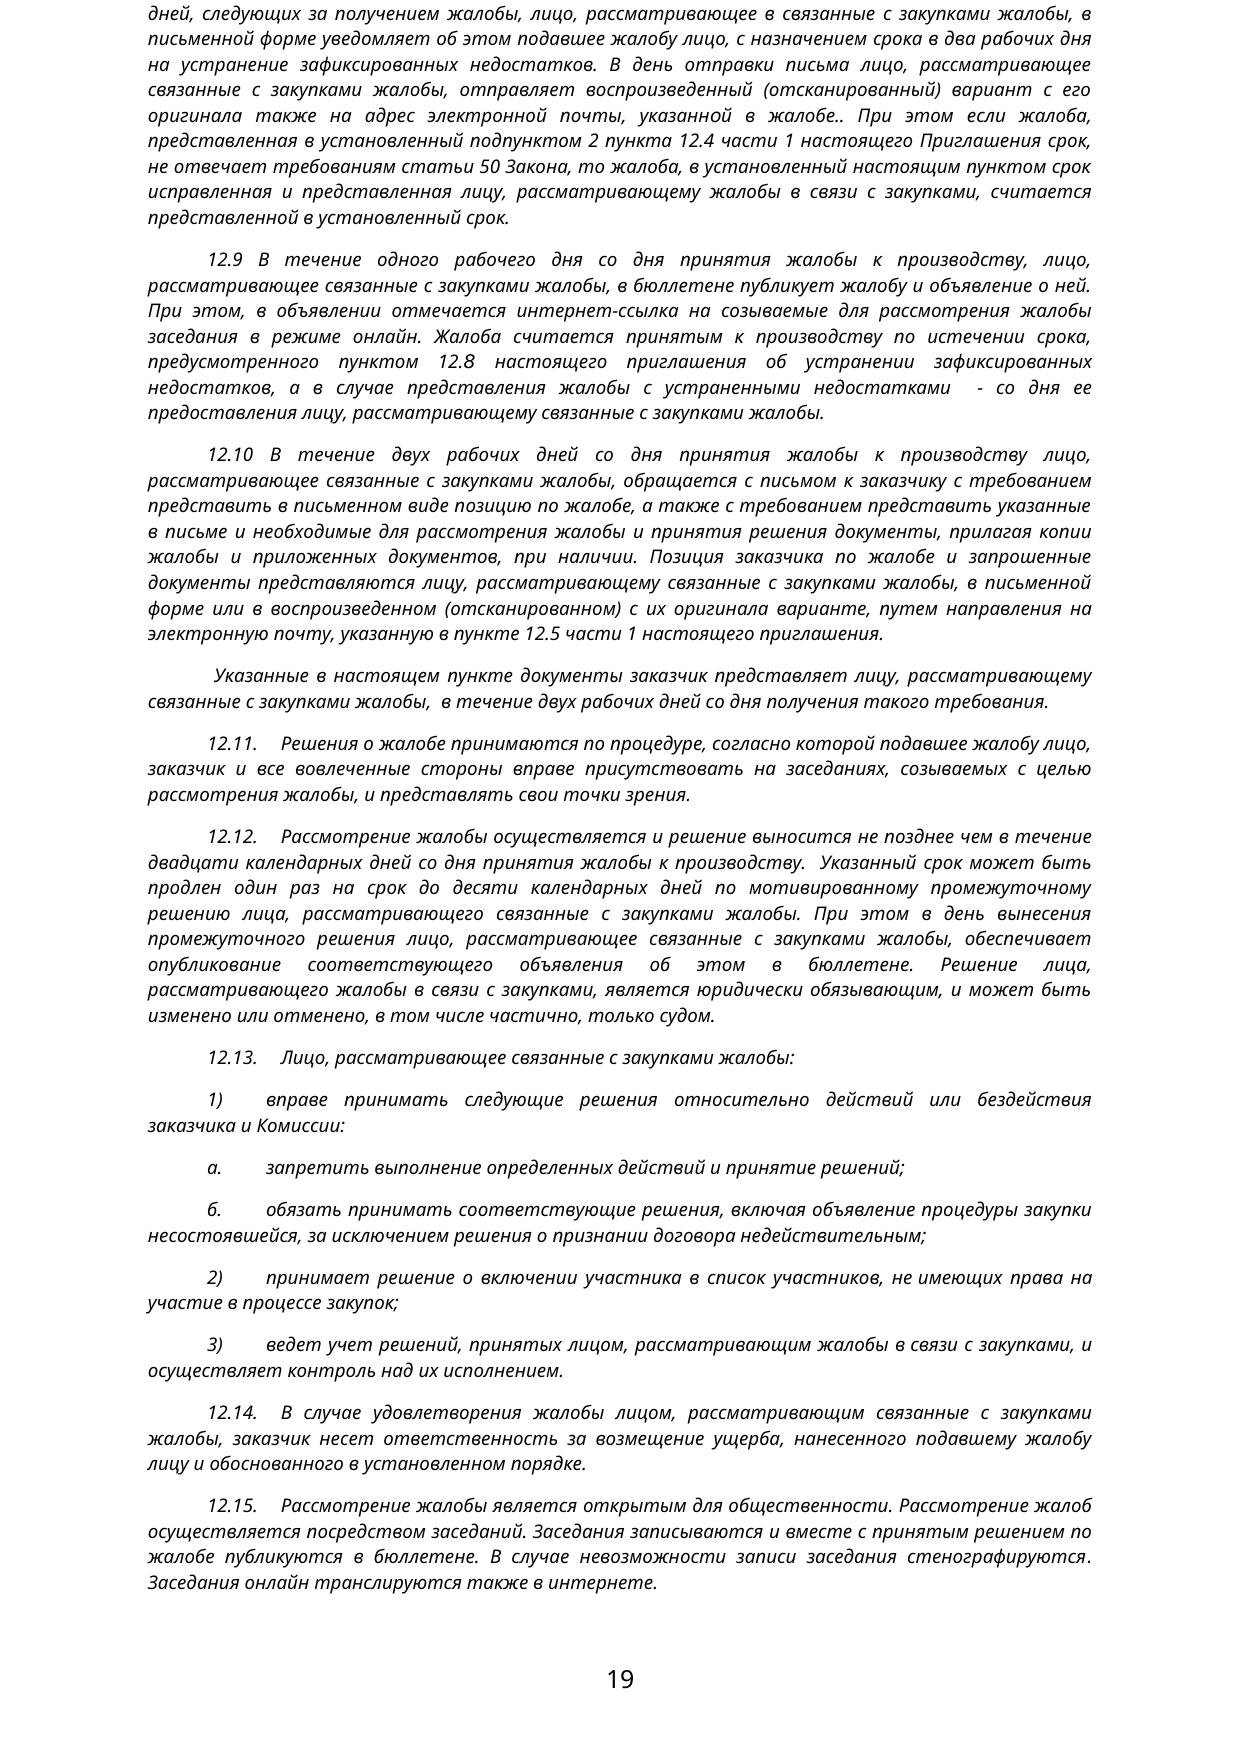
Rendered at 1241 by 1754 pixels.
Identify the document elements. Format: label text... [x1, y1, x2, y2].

text 12.9 В течение одного рабочего дня со дня принятия жалобы к производству, лицо, рассматривающее связанные с закупками жалобы, в бюллетене публикует жалобу и объявление о ней. При этом, в объявлении отмечается интернет-ссылка на созываемые для рассмотрения жалобы заседания в режиме онлайн. Жалоба считается принятым к производству по истечении срока, предусмотренного пунктом 12.8 настоящего приглашения об устранении зафиксированных недостатков, а в случае представления жалобы с устраненными недостатками - со дня ее предоставления лицу, рассматривающему связанные с закупками жалобы. [148, 246, 1092, 425]
text а. запретить выполнение определенных действий и принятие решений; [148, 1154, 1092, 1180]
text 12.13. Лицо, рассматривающее связанные с закупками жалобы: [148, 1044, 1092, 1070]
text 12.14. В случае удовлетворения жалобы лицом, рассматривающим связанные с закупками жалобы, заказчик несет ответственность за возмещение ущерба, нанесенного подавшему жалобу лицу и обоснованного в установленном порядке. [148, 1399, 1092, 1476]
text 3) ведет учет решений, принятых лицом, рассматривающим жалобы в связи с закупками, и осуществляет контроль над их исполнением. [148, 1332, 1092, 1383]
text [148, 0, 1092, 230]
text 12.10 В течение двух рабочих дней со дня принятия жалобы к производству лицо, рассматривающее связанные с закупками жалобы, обращается с письмом к заказчику с требованием представить в письменном виде позицию по жалобе, а также с требованием представить указанные в письме и необходимые для рассмотрения жалобы и принятия решения документы, прилагая копии жалобы и приложенных документов, при наличии. Позиция заказчика по жалобе и запрошенные документы представляются лицу, рассматривающему связанные с закупками жалобы, в письменной форме или в воспроизведенном (отсканированном) с их оригинала варианте, путем направления на электронную почту, указанную в пункте 12.5 части 1 настоящего приглашения. [148, 442, 1092, 646]
text 2) принимает решение о включении участника в список участников, не имеющих права на участие в процессе закупок; [148, 1264, 1092, 1315]
text 12.15. Рассмотрение жалобы является открытым для общественности. Рассмотрение жалоб осуществляется посредством заседаний. Заседания записываются и вместе с принятым решением по жалобе публикуются в бюллетене. В случае невозможности записи заседания стенографируются. Заседания онлайн транслируются также в интернете. [148, 1493, 1092, 1595]
text 1) вправе принимать следующие решения относительно действий или бездействия заказчика и Комиссии: [148, 1086, 1092, 1137]
text 12.11. Решения о жалобе принимаются по процедуре, согласно которой подавшее жалобу лицо, заказчик и все вовлеченные стороны вправе присутствовать на заседаниях, созываемых с целью рассмотрения жалобы, и представлять свои точки зрения. [148, 730, 1092, 807]
text 12.12. Рассмотрение жалобы осуществляется и решение выносится не позднее чем в течение двадцати календарных дней со дня принятия жалобы к производству. Указанный срок может быть продлен один раз на срок до десяти календарных дней по мотивированному промежуточному решению лица, рассматривающего связанные с закупками жалобы. При этом в день вынесения промежуточного решения лицо, рассматривающее связанные с закупками жалобы, обеспечивает опубликование соответствующего объявления об этом в бюллетене. Решение лица, рассматривающего жалобы в связи с закупками, является юридически обязывающим, и может быть изменено или отменено, в том числе частично, только судом. [148, 823, 1092, 1028]
text б. обязать принимать соответствующие решения, включая объявление процедуры закупки несостоявшейся, за исключением решения о признании договора недействительным; [148, 1196, 1092, 1247]
text Указанные в настоящем пункте документы заказчик представляет лицу, рассматривающему связанные с закупками жалобы, в течение двух рабочих дней со дня получения такого требования. [148, 662, 1092, 713]
